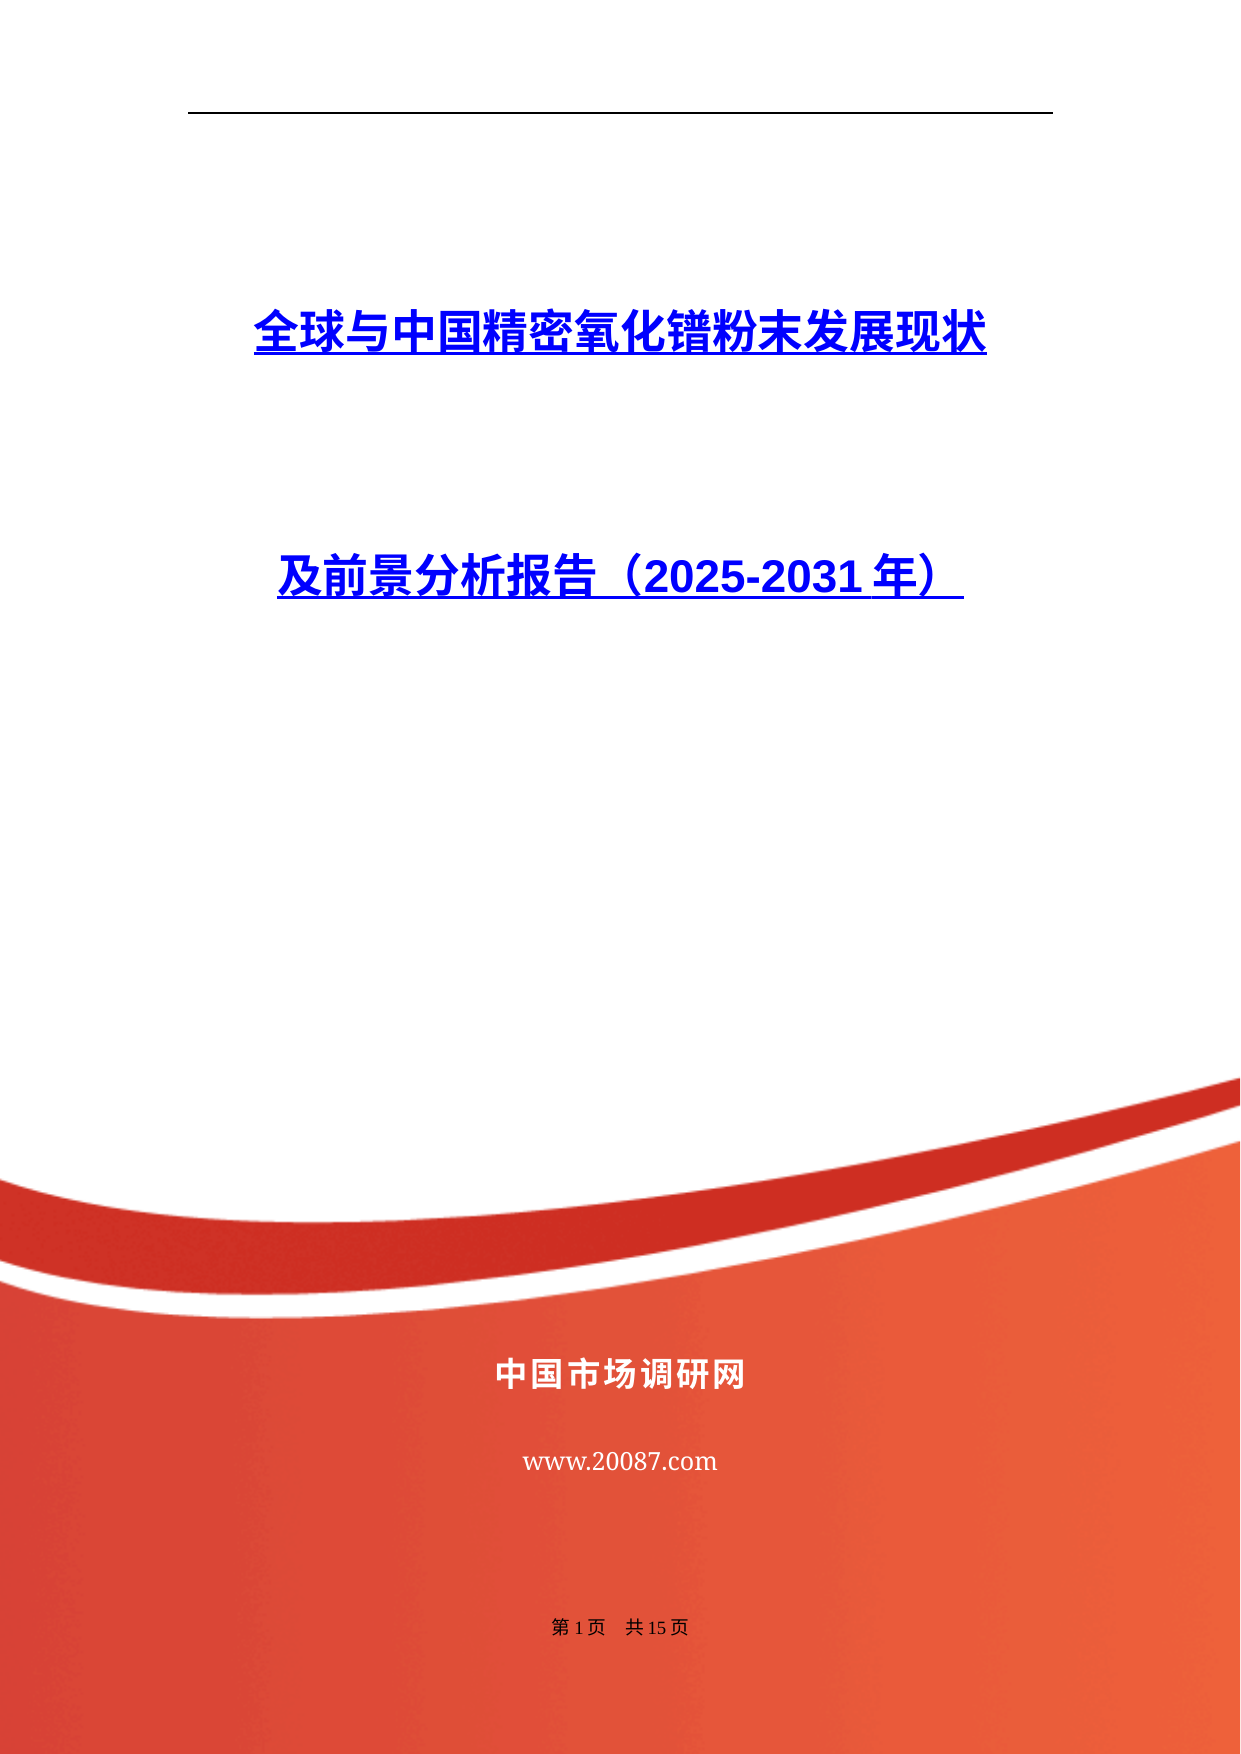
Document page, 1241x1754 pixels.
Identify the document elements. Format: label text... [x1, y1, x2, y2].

table_header 全球与中国精密氧化镨粉末发展现状及前景分析报告（2025-2031年） [188, 207, 1053, 773]
subtitle 中国市场调研网 [187, 1339, 1053, 1404]
picture [0, 1006, 1241, 1754]
text www.20087.com [187, 1428, 1053, 1493]
